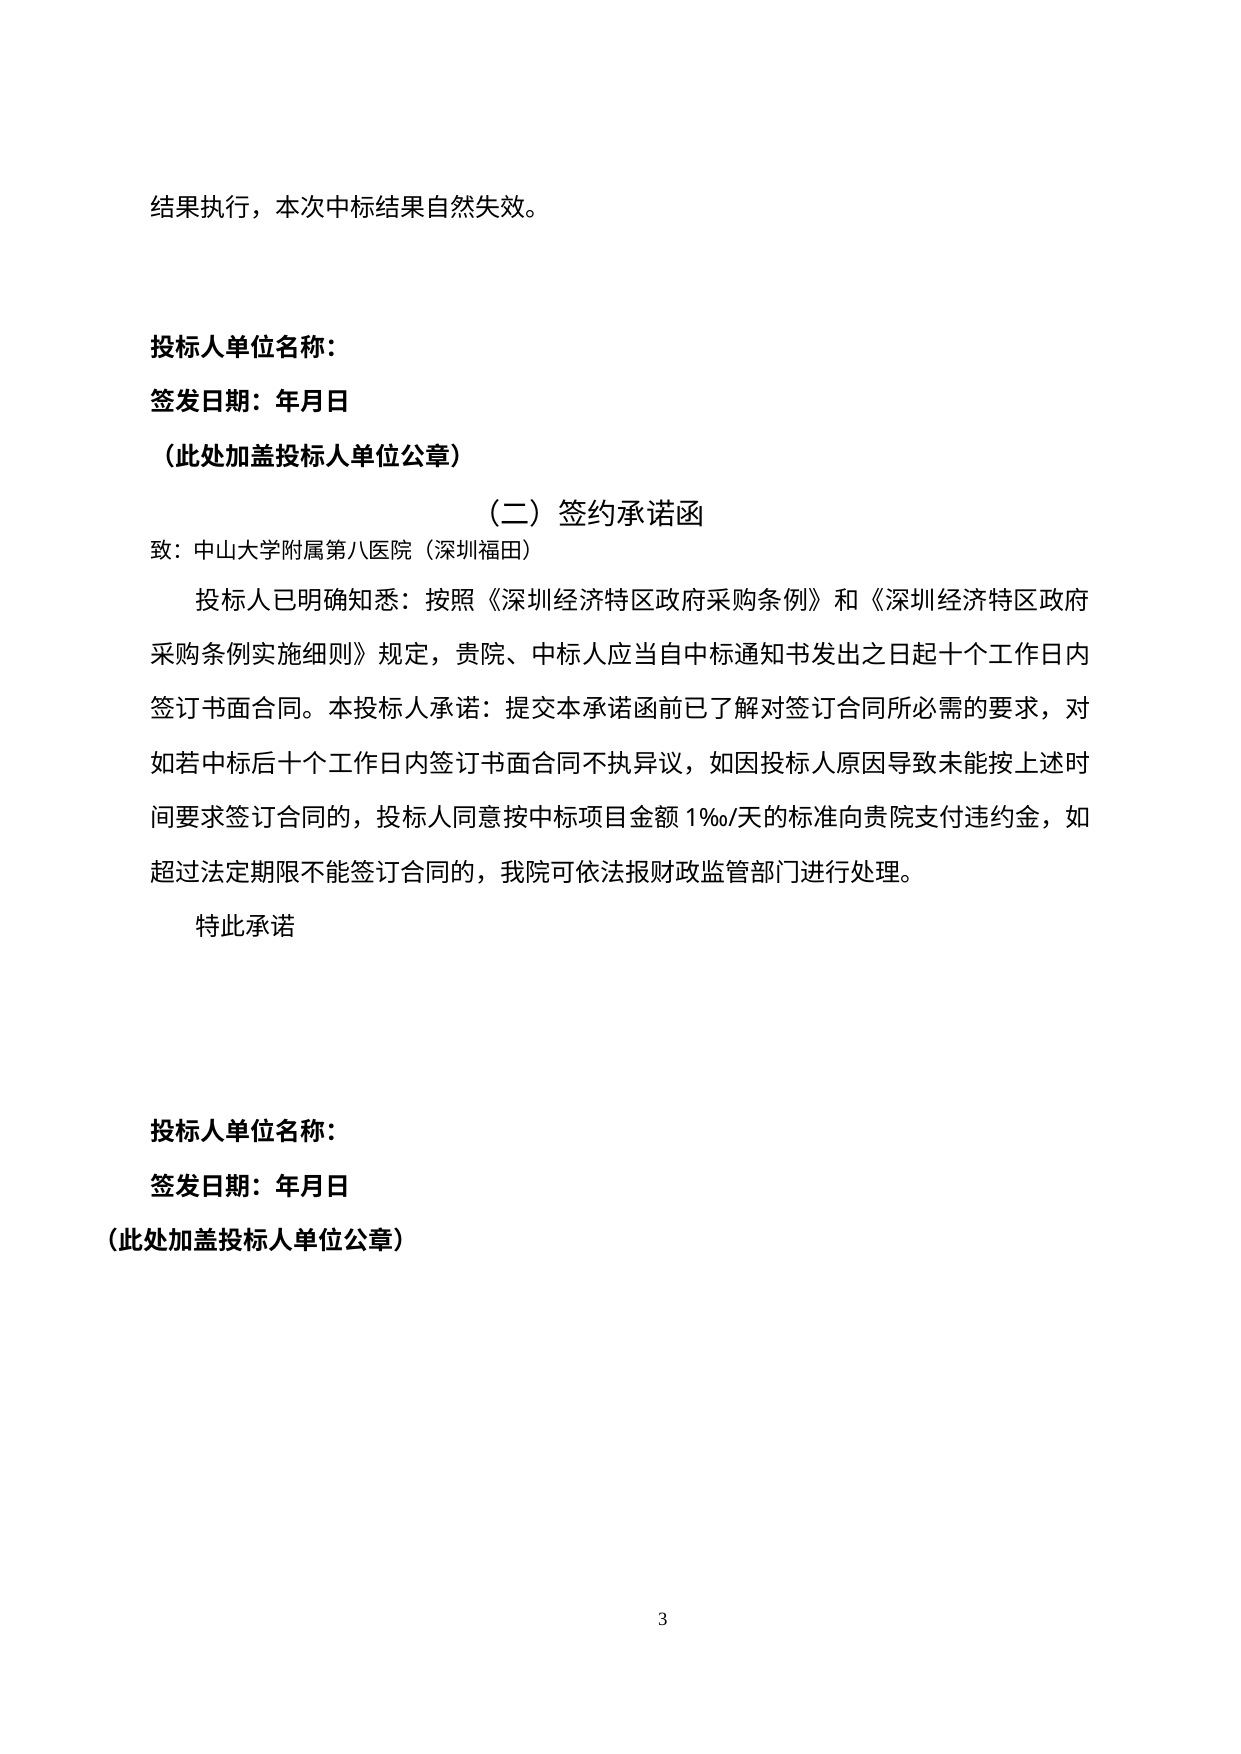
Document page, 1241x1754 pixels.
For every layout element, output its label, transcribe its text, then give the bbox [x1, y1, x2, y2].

text （二）签约承诺函 [150, 490, 1090, 533]
text 投标人单位名称： [150, 327, 1090, 363]
text 签发日期：年月日 [150, 1166, 1090, 1202]
text （此处加盖投标人单位公章） [150, 436, 1090, 472]
text 特此承诺 [150, 906, 1090, 943]
text 签发日期：年月日 [150, 382, 1090, 418]
text 投标人已明确知悉：按照《深圳经济特区政府采购条例》和《深圳经济特区政府采购条例实施细则》规定，贵院、中标人应当自中标通知书发出之日起十个工作日内签订书面合同。本投标人承诺：提交本承诺函前已了解对签订合同所必需的要求，对如若中标后十个工作日内签订书面合同不执异议，如因投标人原因导致未能按上述时间要求签订合同的，投标人同意按中标项目金额1‰/天的标准向贵院支付违约金，如超过法定期限不能签订合同的，我院可依法报财政监管部门进行处理。 [150, 580, 1090, 888]
text 投标人单位名称： [150, 1112, 1090, 1148]
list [150, 188, 1090, 224]
text 致：中山大学附属第八医院（深圳福田） [150, 533, 1090, 564]
text （此处加盖投标人单位公章） [94, 1220, 1144, 1257]
